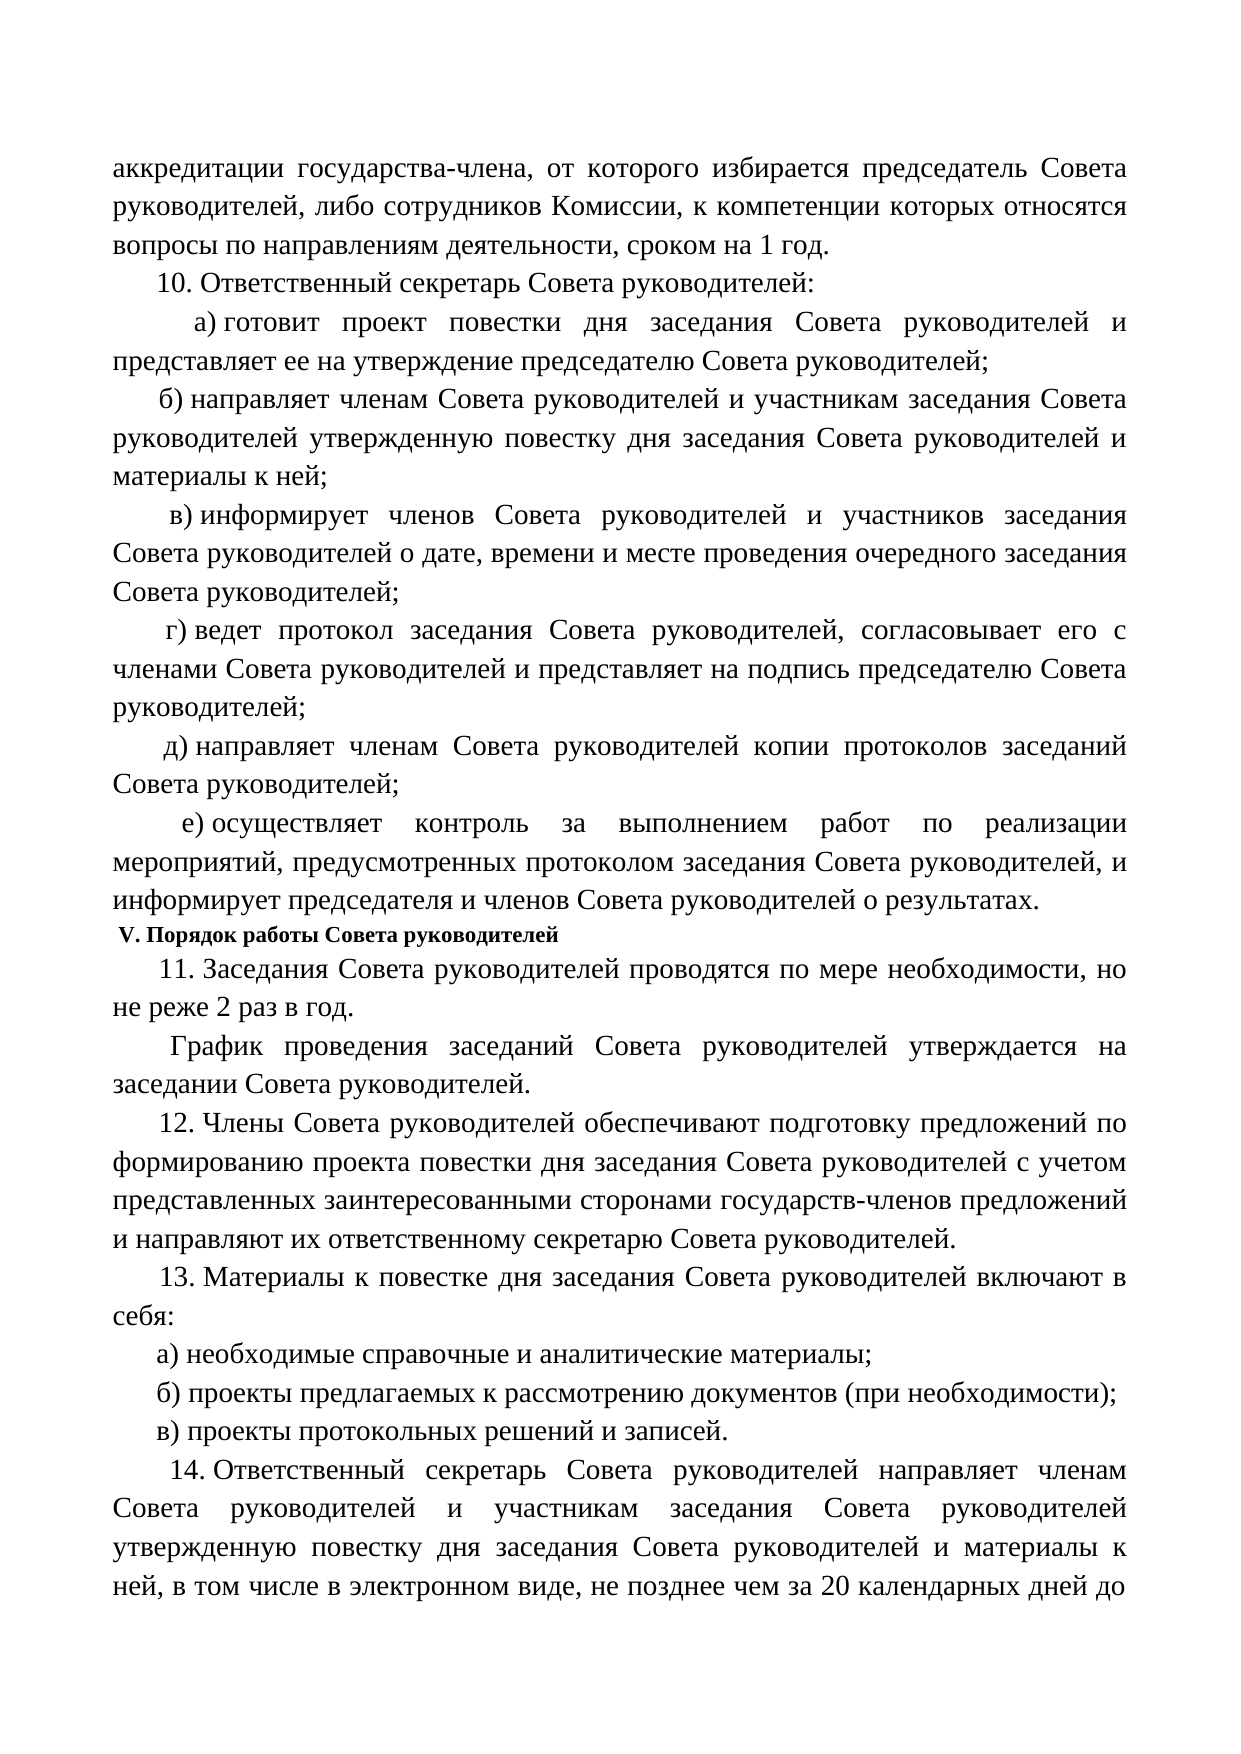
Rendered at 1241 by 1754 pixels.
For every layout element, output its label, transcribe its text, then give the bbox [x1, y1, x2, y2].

text а) готовит проект повестки дня заседания Совета руководителей и представляет ее на утверждение председателю Совета руководителей; [112, 304, 1128, 376]
text г) ведет протокол заседания Совета руководителей, согласовывает его с членами Совета руководителей и представляет на подпись председателю Совета руководителей; [112, 612, 1128, 723]
text в) проекты протокольных решений и записей. [112, 1413, 1128, 1447]
text V. Порядок работы Совета руководителей [112, 921, 1128, 947]
text 10. Ответственный секретарь Совета руководителей: [112, 266, 1128, 299]
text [112, 1452, 1128, 1601]
text е) осуществляет контроль за выполнением работ по реализации мероприятий, предусмотренных протоколом заседания Совета руководителей, и информирует председателя и членов Совета руководителей о результатах. [112, 805, 1128, 916]
text 12. Члены Совета руководителей обеспечивают подготовку предложений по формированию проекта повестки дня заседания Совета руководителей с учетом представленных заинтересованными сторонами государств-членов предложений и направляют их ответственному секретарю Совета руководителей. [112, 1105, 1128, 1254]
text 13. Материалы к повестке дня заседания Совета руководителей включают в себя: [112, 1259, 1128, 1331]
text б) проекты предлагаемых к рассмотрению документов (при необходимости); [112, 1375, 1128, 1408]
text б) направляет членам Совета руководителей и участникам заседания Совета руководителей утвержденную повестку дня заседания Совета руководителей и материалы к ней; [112, 381, 1128, 492]
text д) направляет членам Совета руководителей копии протоколов заседаний Совета руководителей; [112, 728, 1128, 800]
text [112, 150, 1128, 261]
text в) информирует членов Совета руководителей и участников заседания Совета руководителей о дате, времени и месте проведения очередного заседания Совета руководителей; [112, 497, 1128, 607]
text а) необходимые справочные и аналитические материалы; [112, 1336, 1128, 1370]
text 11. Заседания Совета руководителей проводятся по мере необходимости, но не реже 2 раз в год. [112, 951, 1128, 1023]
text График проведения заседаний Совета руководителей утверждается на заседании Совета руководителей. [112, 1028, 1128, 1100]
